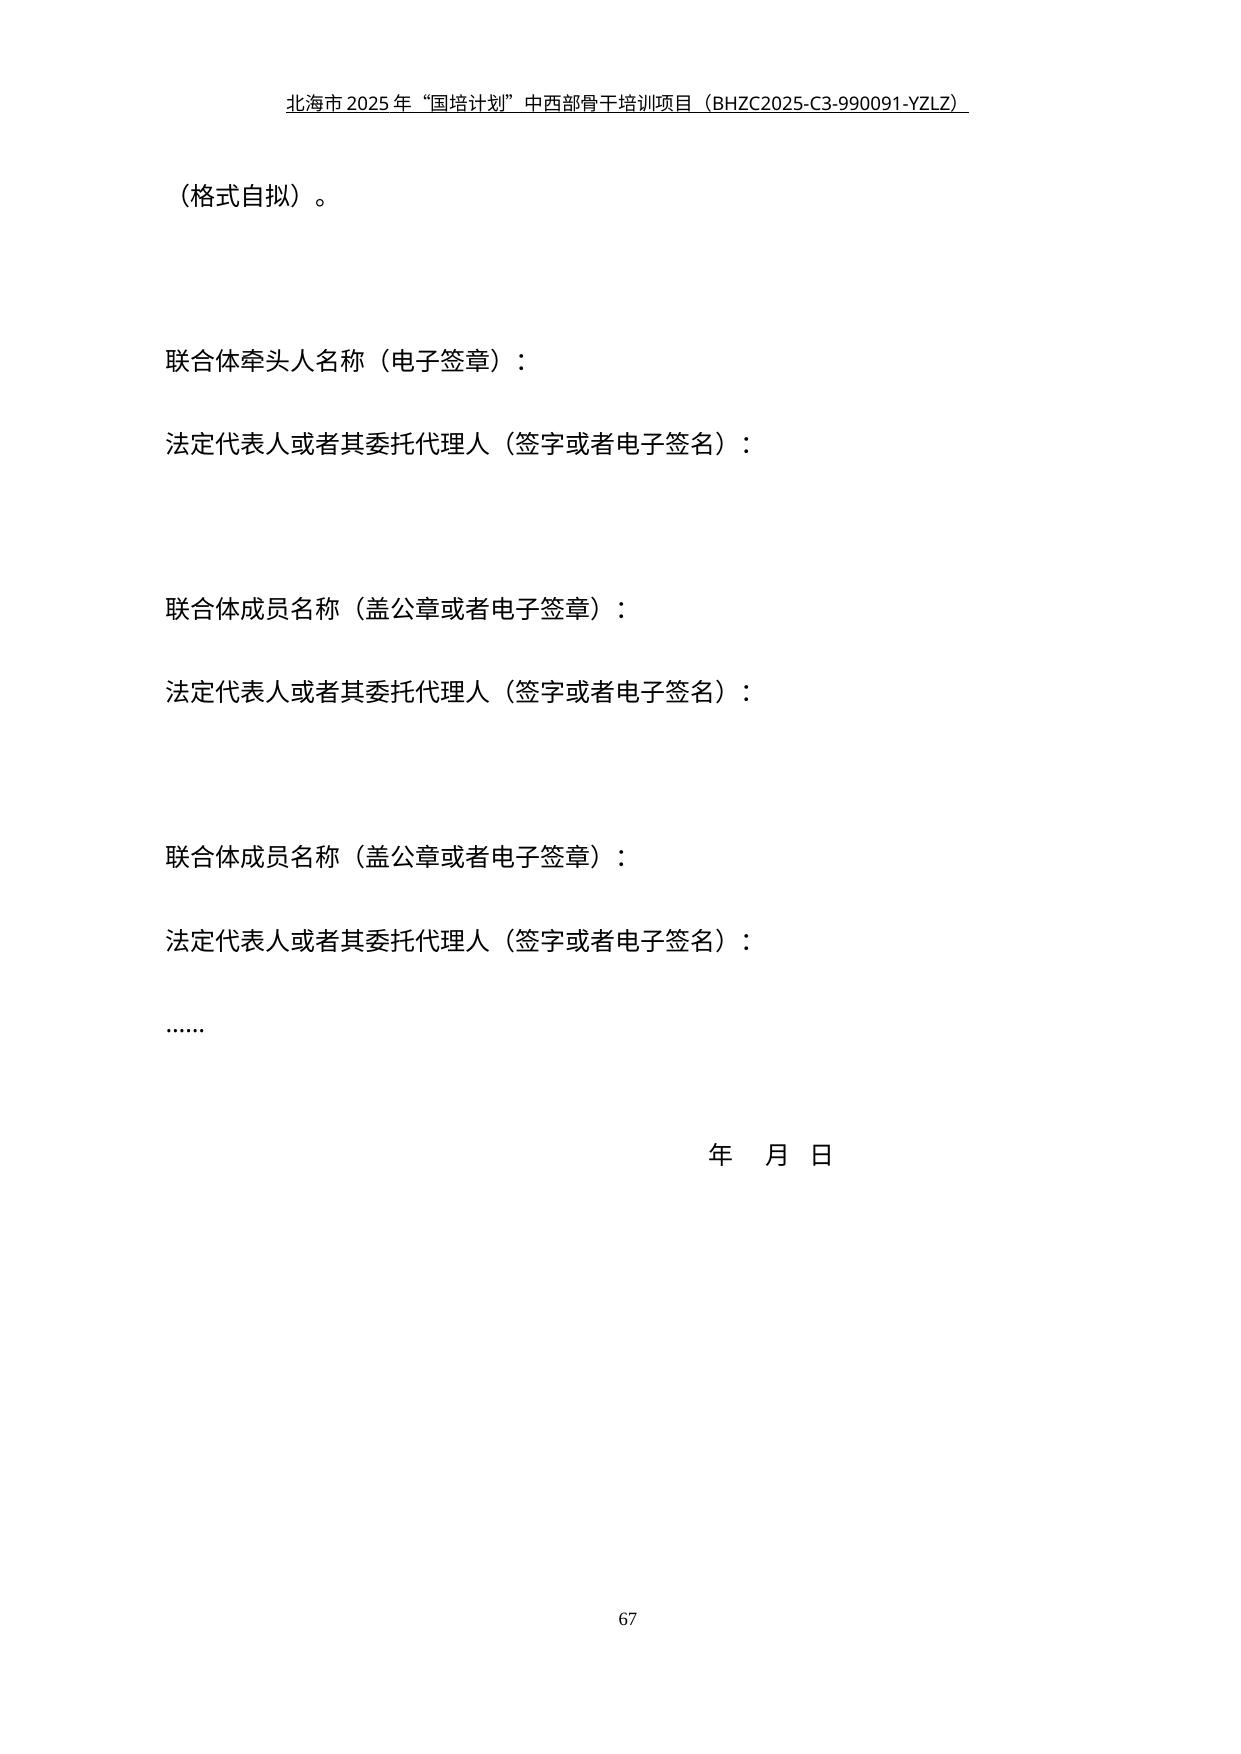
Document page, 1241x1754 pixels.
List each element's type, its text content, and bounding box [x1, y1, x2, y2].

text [165, 162, 1090, 227]
text 联合体成员名称（盖公章或者电子签章）： [165, 575, 1090, 640]
text 联合体成员名称（盖公章或者电子签章）： [165, 823, 1090, 888]
text 联合体牵头人名称（电子签章）： [165, 327, 1090, 392]
text 法定代表人或者其委托代理人（签字或者电子签名）： [165, 658, 1090, 723]
text …… [165, 990, 1090, 1055]
text 法定代表人或者其委托代理人（签字或者电子签名）： [165, 410, 1090, 475]
text 法定代表人或者其委托代理人（签字或者电子签名）： [165, 907, 1090, 972]
text 年 月 日 [165, 1121, 1040, 1186]
